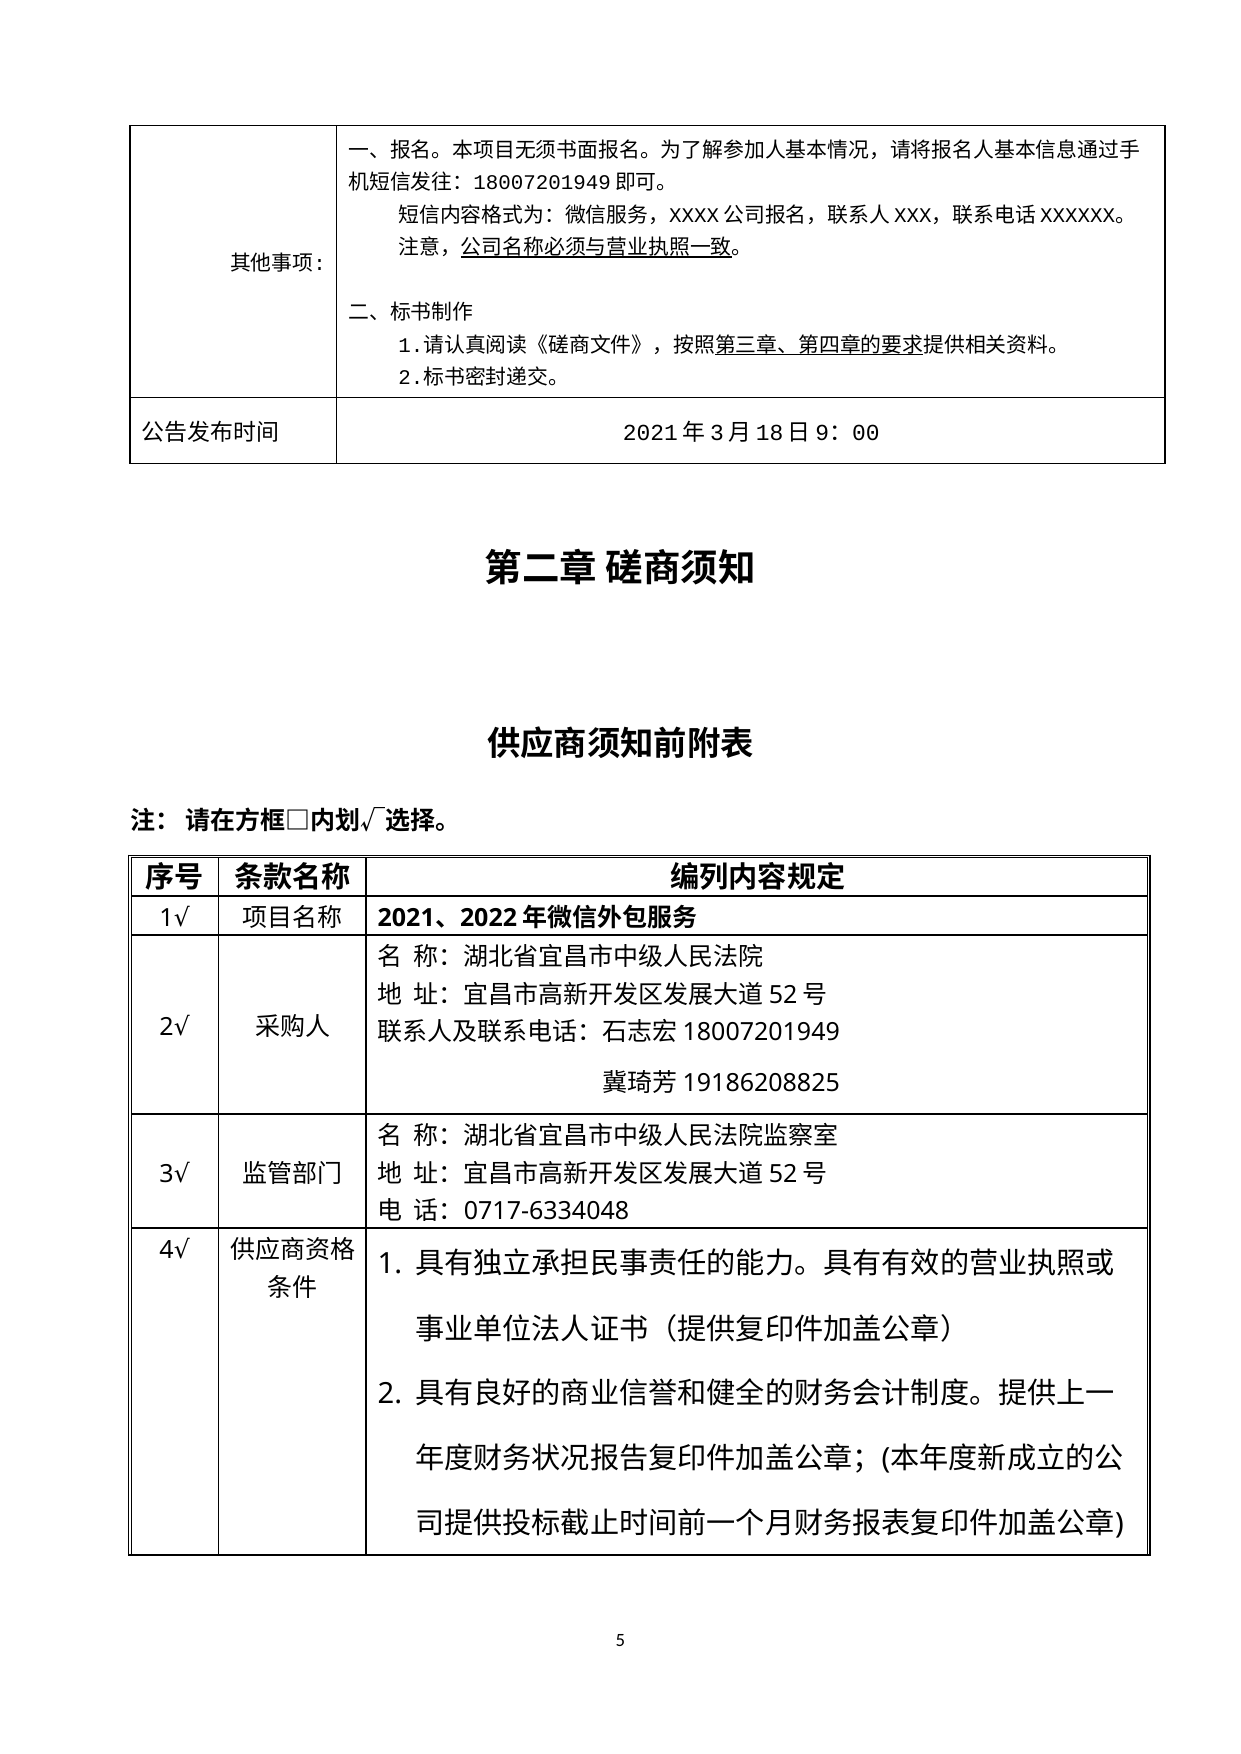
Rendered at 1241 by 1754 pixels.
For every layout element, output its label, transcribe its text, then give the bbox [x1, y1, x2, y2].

table_cell 2021、2022年微信外包服务 [367, 897, 1147, 934]
table_cell 公告发布时间 [131, 398, 336, 463]
table_cell 监管部门 [219, 1115, 365, 1227]
table_cell 2√ [132, 936, 218, 1113]
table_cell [367, 1229, 1147, 1554]
table_cell 名 称：湖北省宜昌市中级人民法院监察室 地 址：宜昌市高新开发区发展大道52号 电 话：0717-6334048 [367, 1115, 1147, 1227]
table_cell 供应商资格条件 [219, 1229, 365, 1554]
table_cell 项目名称 [219, 897, 365, 934]
table_cell 4√ [132, 1229, 218, 1554]
table_cell 名 称：湖北省宜昌市中级人民法院 地 址：宜昌市高新开发区发展大道52号 联系人及联系电话：石志宏18007201949 冀琦芳19186208825 [367, 936, 1147, 1113]
table_cell 其他事项: [131, 126, 336, 397]
table_cell 采购人 [219, 936, 365, 1113]
text 注： 请在方框□内划√选择。 [130, 800, 1107, 836]
subtitle 供应商须知前附表 [130, 708, 1110, 773]
table_header 条款名称 [219, 858, 365, 895]
table_header 序号 [132, 858, 218, 895]
table_cell 1√ [132, 897, 218, 934]
table_cell 2021年3月18日9：00 [337, 398, 1164, 463]
table_cell 3√ [132, 1115, 218, 1227]
subtitle 第二章 磋商须知 [130, 532, 1110, 597]
table_cell 一、报名。本项目无须书面报名。为了解参加人基本情况，请将报名人基本信息通过手机短信发往：18007201949即可。 短信内容格式为：微信服务，XXXX公司报名，联系人XXX，联系电话XXXXXX。 注意，公司名称必须与营业执照一致。 二、标书制作 1.请认真阅读《磋商文件》，按照第三章、第四章的要求提供相关资料。 2.标书密封递交。 [337, 126, 1164, 397]
table_header 编列内容规定 [367, 858, 1147, 895]
